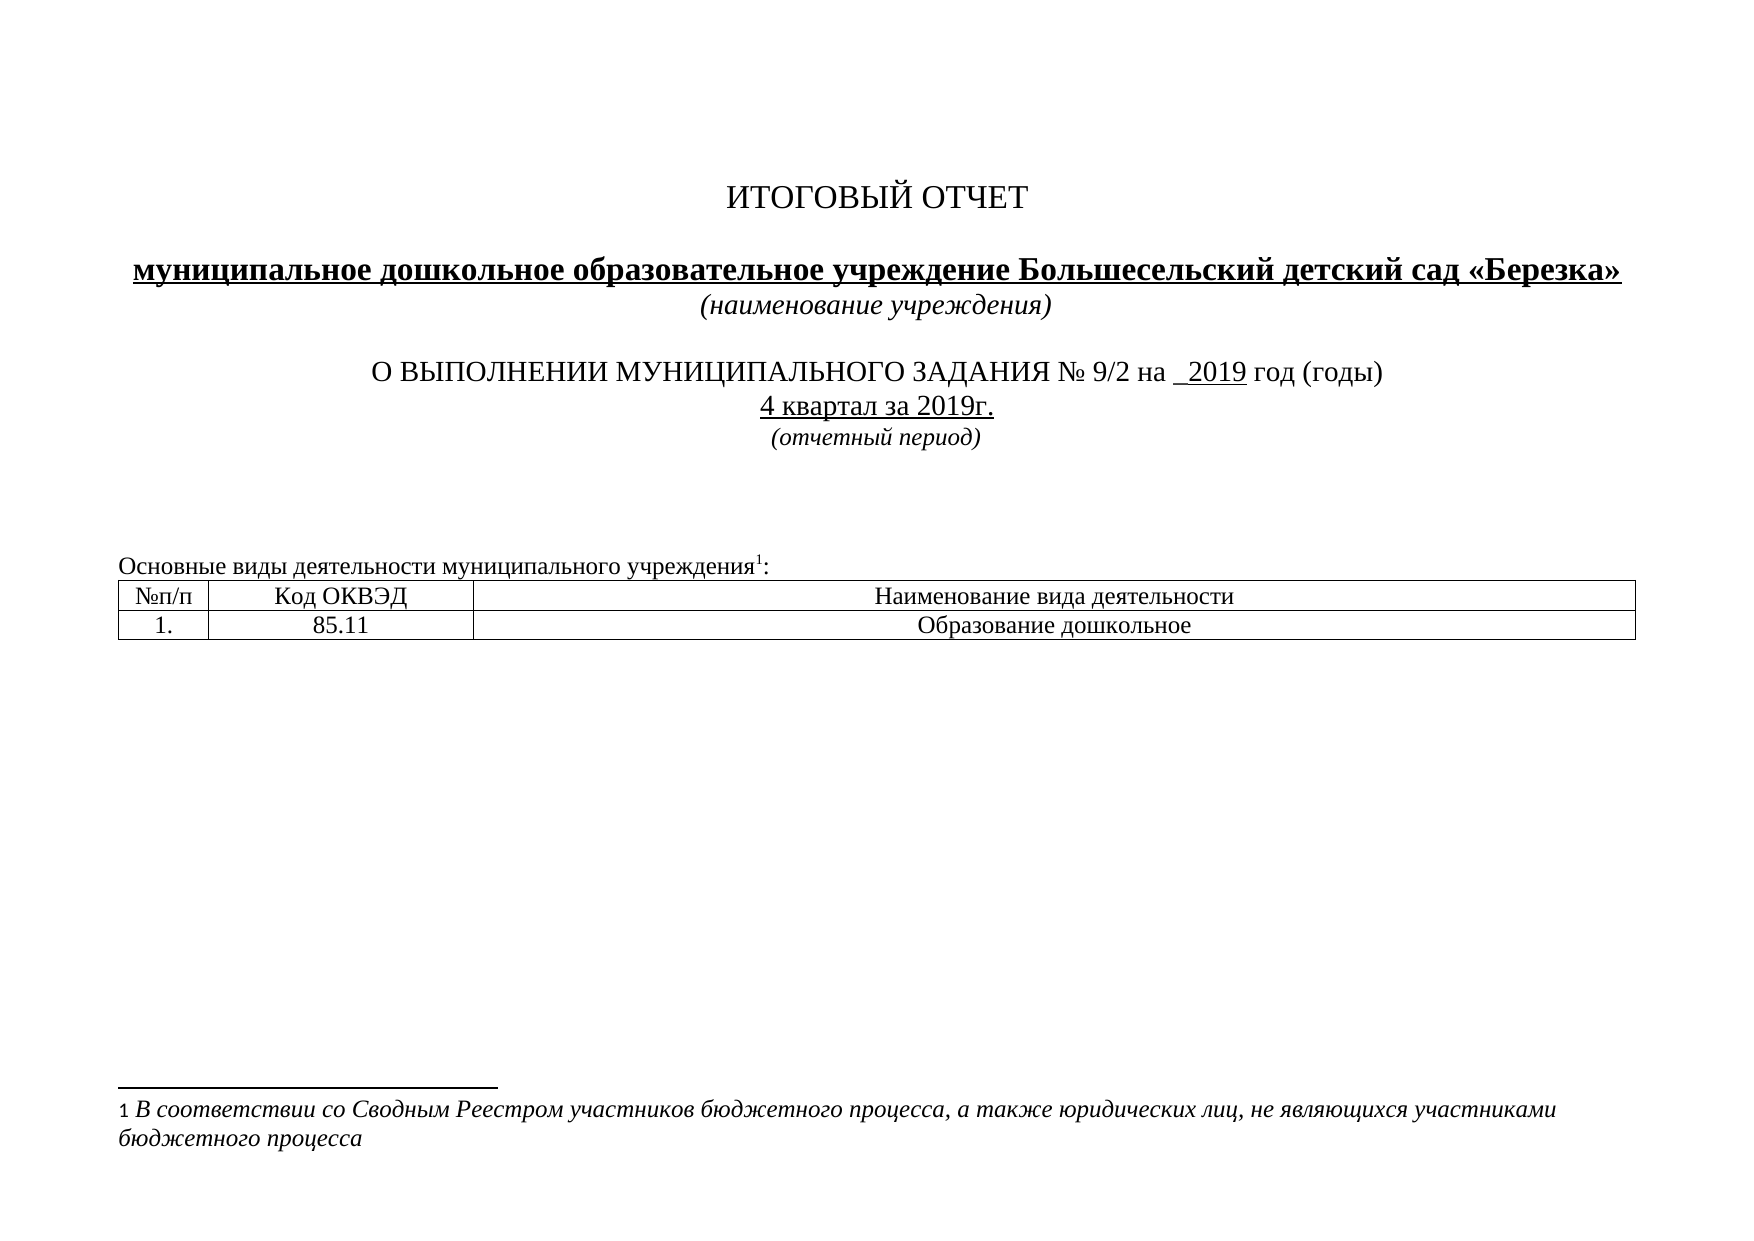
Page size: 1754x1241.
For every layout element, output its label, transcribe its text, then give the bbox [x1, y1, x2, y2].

table_header Наименование вида деятельности [474, 581, 1635, 609]
table_header №п/п [119, 581, 208, 609]
text О ВЫПОЛНЕНИИ МУНИЦИПАЛЬНОГО ЗАДАНИЯ № 9/2 на _2019 год (годы) [118, 354, 1636, 388]
table_cell 1. [119, 611, 208, 639]
text Основные виды деятельности муниципального учреждения: [118, 551, 1636, 580]
text (наименование учреждения) [118, 287, 1636, 321]
text 4 квартал за 2019г. [118, 388, 1636, 422]
table_cell 85.11 [209, 611, 473, 639]
text муниципальное дошкольное образовательное учреждение Большесельский детский сад «Березка» [118, 249, 1636, 287]
text ИТОГОВЫЙ ОТЧЕТ [118, 177, 1636, 216]
table_header Код ОКВЭД [209, 581, 473, 609]
text (отчетный период) [118, 422, 1636, 450]
table_cell Образование дошкольное [474, 611, 1635, 639]
